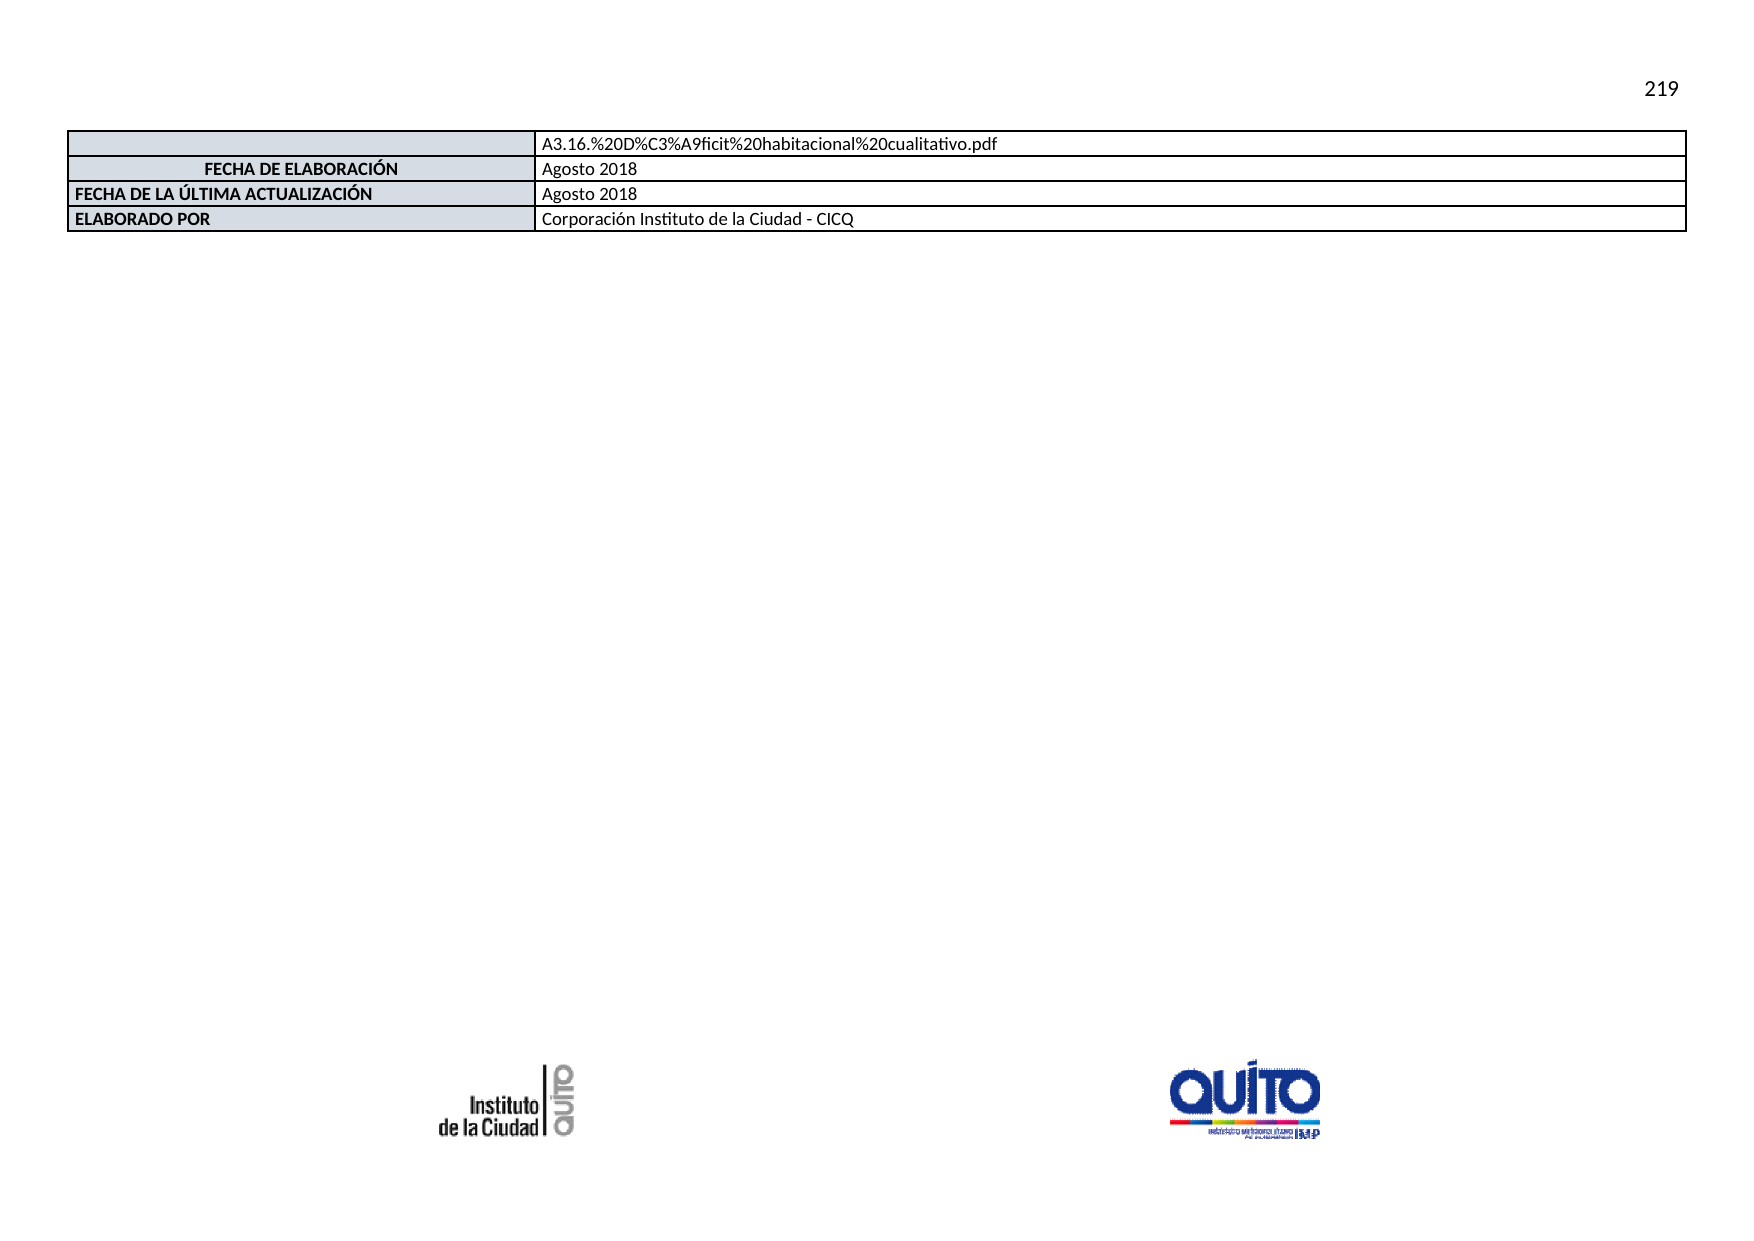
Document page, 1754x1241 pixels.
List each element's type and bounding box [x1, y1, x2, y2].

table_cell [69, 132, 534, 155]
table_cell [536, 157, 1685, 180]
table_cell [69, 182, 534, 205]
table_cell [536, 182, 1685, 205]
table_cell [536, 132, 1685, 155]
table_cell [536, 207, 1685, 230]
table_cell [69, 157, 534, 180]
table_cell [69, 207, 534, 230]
picture [1170, 1059, 1320, 1139]
picture [434, 1059, 577, 1139]
